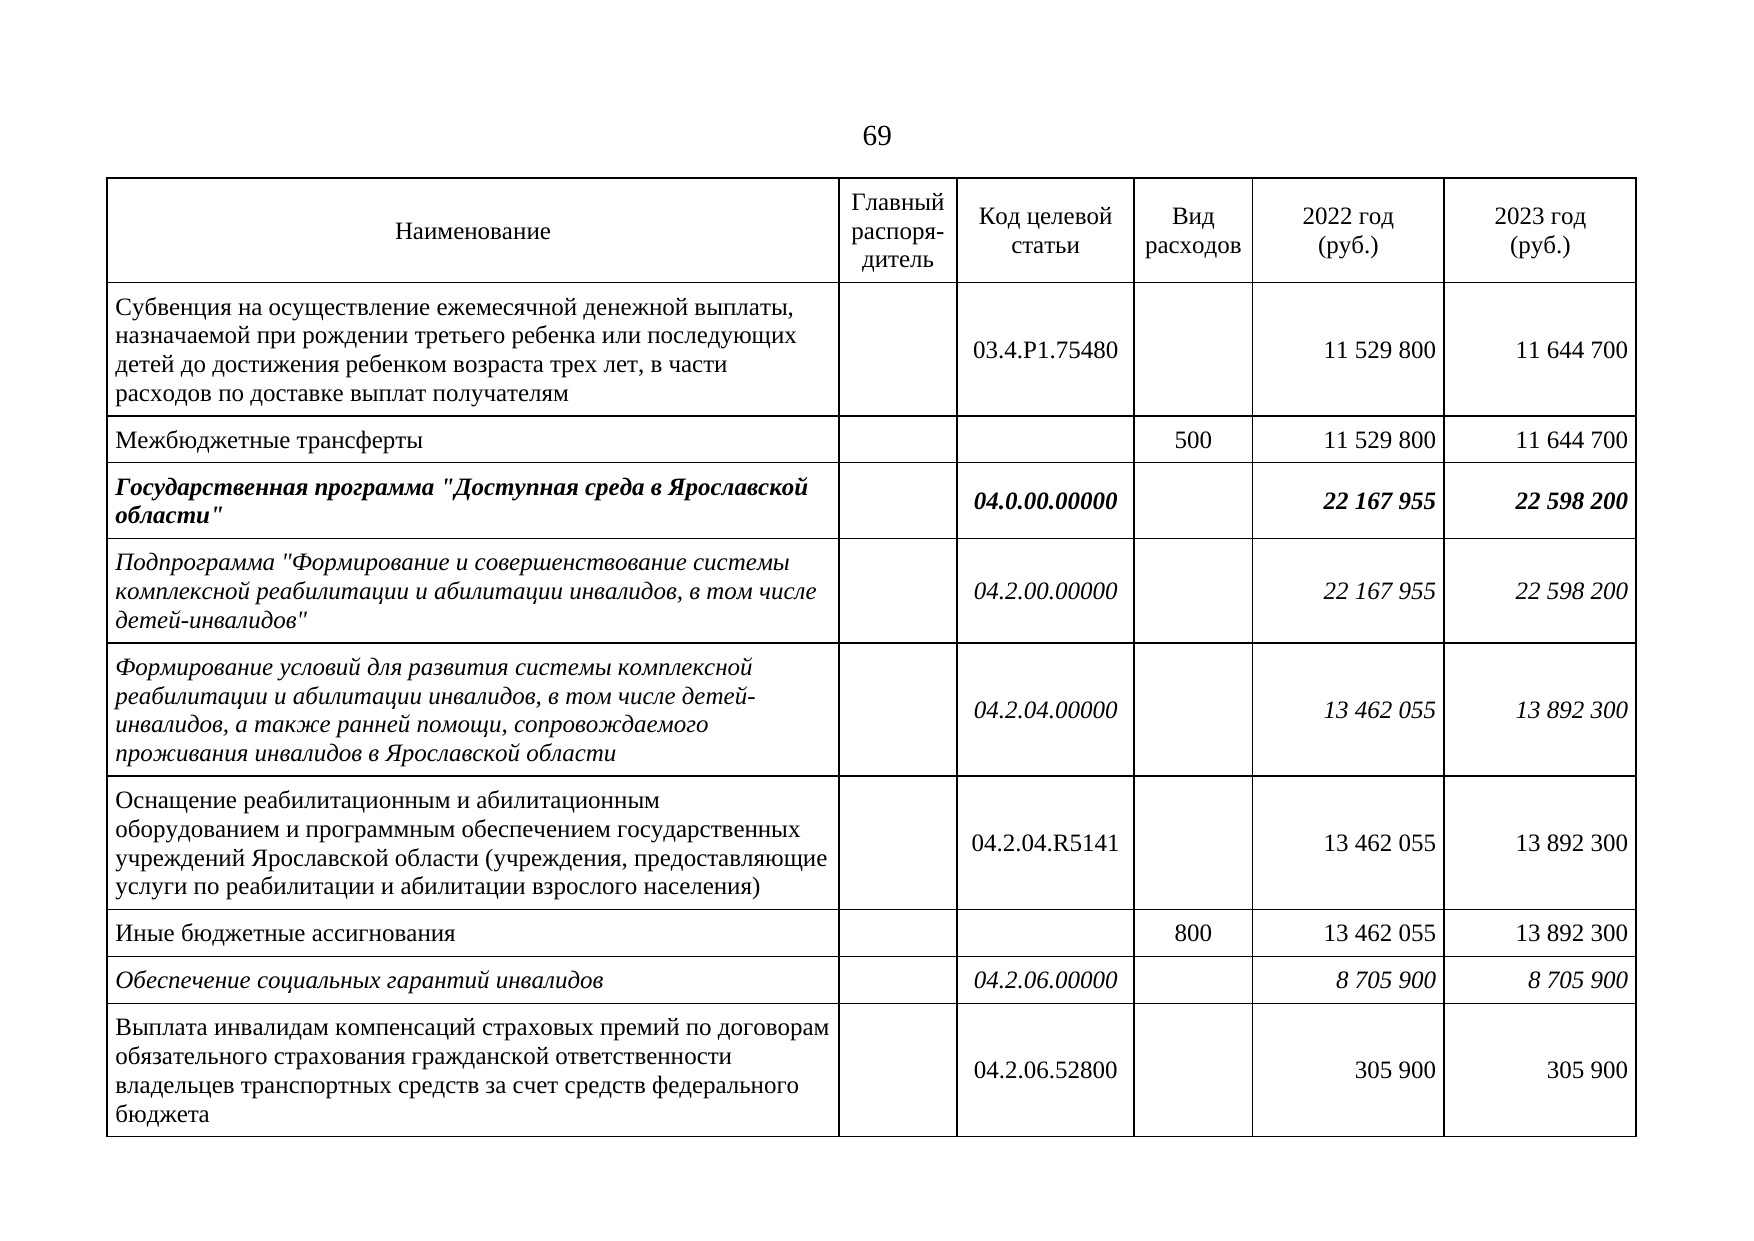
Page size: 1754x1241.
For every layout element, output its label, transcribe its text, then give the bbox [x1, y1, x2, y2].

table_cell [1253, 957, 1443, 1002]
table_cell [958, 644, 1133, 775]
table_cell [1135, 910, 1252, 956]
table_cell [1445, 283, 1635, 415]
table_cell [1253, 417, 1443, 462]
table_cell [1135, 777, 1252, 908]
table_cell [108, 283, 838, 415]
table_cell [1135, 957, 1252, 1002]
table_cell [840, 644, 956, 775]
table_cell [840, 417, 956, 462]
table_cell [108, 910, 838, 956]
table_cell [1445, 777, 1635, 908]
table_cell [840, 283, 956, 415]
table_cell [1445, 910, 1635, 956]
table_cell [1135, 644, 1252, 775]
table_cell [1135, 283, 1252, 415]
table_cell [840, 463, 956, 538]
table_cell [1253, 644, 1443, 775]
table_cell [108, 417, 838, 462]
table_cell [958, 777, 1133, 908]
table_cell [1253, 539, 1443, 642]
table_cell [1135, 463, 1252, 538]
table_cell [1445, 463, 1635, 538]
table_header Код целевой статьи [958, 179, 1133, 282]
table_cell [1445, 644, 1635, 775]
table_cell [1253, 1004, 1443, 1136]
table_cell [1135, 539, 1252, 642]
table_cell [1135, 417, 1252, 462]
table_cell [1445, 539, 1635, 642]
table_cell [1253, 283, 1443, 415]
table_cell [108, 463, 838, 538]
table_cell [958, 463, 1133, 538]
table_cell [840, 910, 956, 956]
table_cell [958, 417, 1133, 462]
table_header 2023 год (руб.) [1445, 179, 1635, 282]
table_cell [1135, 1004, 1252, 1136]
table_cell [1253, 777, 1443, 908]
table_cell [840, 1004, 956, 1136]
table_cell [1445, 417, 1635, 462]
table_header Главный распоря-дитель [840, 179, 956, 282]
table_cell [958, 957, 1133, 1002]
table_header Вид расходов [1135, 179, 1252, 282]
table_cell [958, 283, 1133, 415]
table_header 2022 год (руб.) [1253, 179, 1443, 282]
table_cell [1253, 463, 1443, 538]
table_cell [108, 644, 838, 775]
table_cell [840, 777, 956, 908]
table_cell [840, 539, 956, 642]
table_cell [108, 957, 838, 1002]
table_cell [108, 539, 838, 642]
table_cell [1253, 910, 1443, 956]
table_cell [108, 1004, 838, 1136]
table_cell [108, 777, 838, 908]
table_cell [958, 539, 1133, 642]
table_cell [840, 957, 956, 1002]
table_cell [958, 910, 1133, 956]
table_header Наименование [108, 179, 838, 282]
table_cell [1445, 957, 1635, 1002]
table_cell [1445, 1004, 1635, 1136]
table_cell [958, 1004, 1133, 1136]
